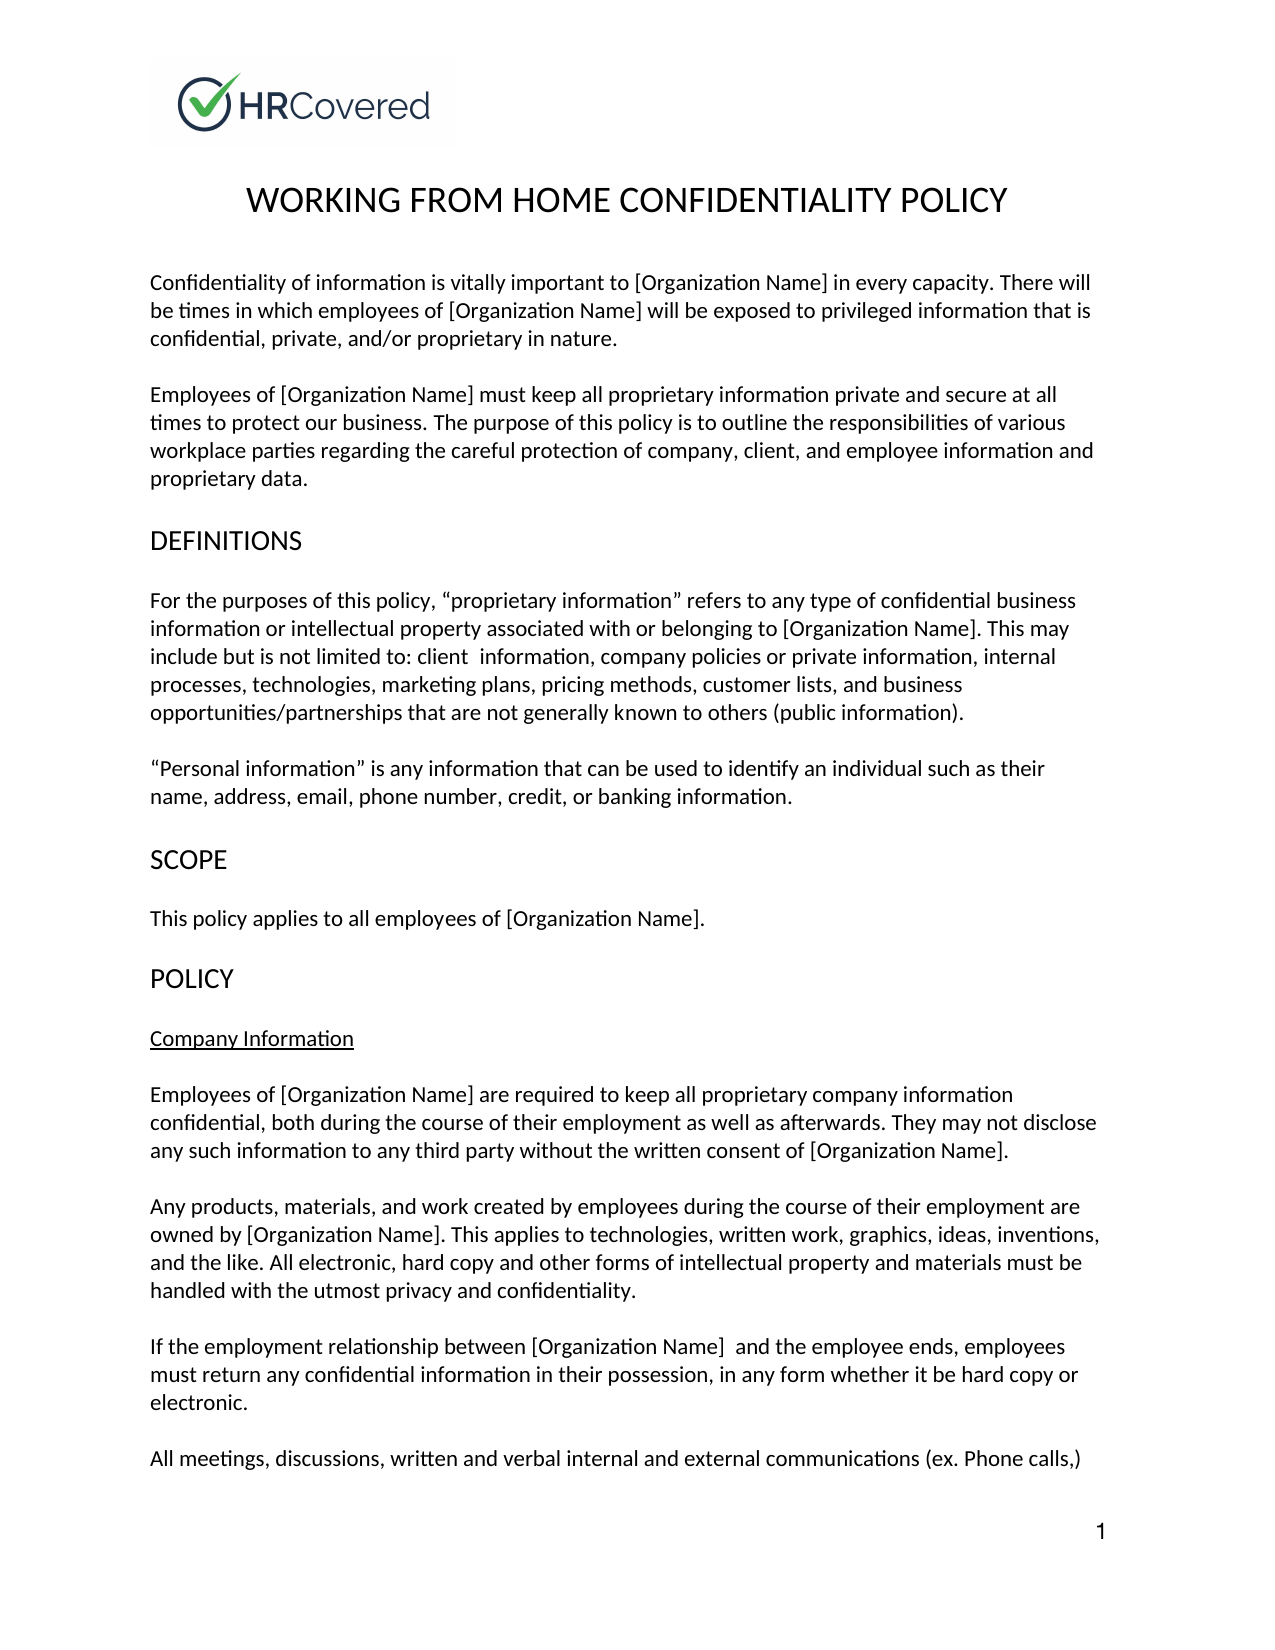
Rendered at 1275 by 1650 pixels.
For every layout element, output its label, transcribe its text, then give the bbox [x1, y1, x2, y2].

text WORKING FROM HOME CONFIDENTIALITY POLICY Confidentiality of information is vitally important to [Organization Name] in every capacity. There will be times in which employees of [Organization Name] will be exposed to privileged information that is confidential, private, and/or proprietary in nature. Employees of [Organization Name] must keep all proprietary information private and secure at all times to protect our business. The purpose of this policy is to outline the responsibilities of various workplace parties regarding the careful protection of company, client, and employee information and proprietary data. DEFINITIONS [150, 176, 1107, 558]
text For the purposes of this policy, “proprietary information” refers to any type of confidential business information or intellectual property associated with or belonging to [Organization Name]. This may include but is not limited to: client information, company policies or private information, internal processes, technologies, marketing plans, pricing methods, customer lists, and business opportunities/partnerships that are not generally known to others (public information). [150, 586, 1107, 726]
text POLICY [150, 961, 1095, 996]
text SCOPE This policy applies to all employees of [Organization Name]. [150, 841, 1107, 932]
text Company Information [150, 1024, 1095, 1052]
text “Personal information” is any information that can be used to identify an individual such as their name, address, email, phone number, credit, or banking information. [794, 754, 1107, 810]
picture [150, 57, 457, 148]
text Any products, materials, and work created by employees during the course of their employment are owned by [Organization Name]. This applies to technologies, written work, graphics, ideas, inventions, and the like. All electronic, hard copy and other forms of intellectual property and materials must be handled with the utmost privacy and confidentiality. [637, 1192, 1107, 1304]
